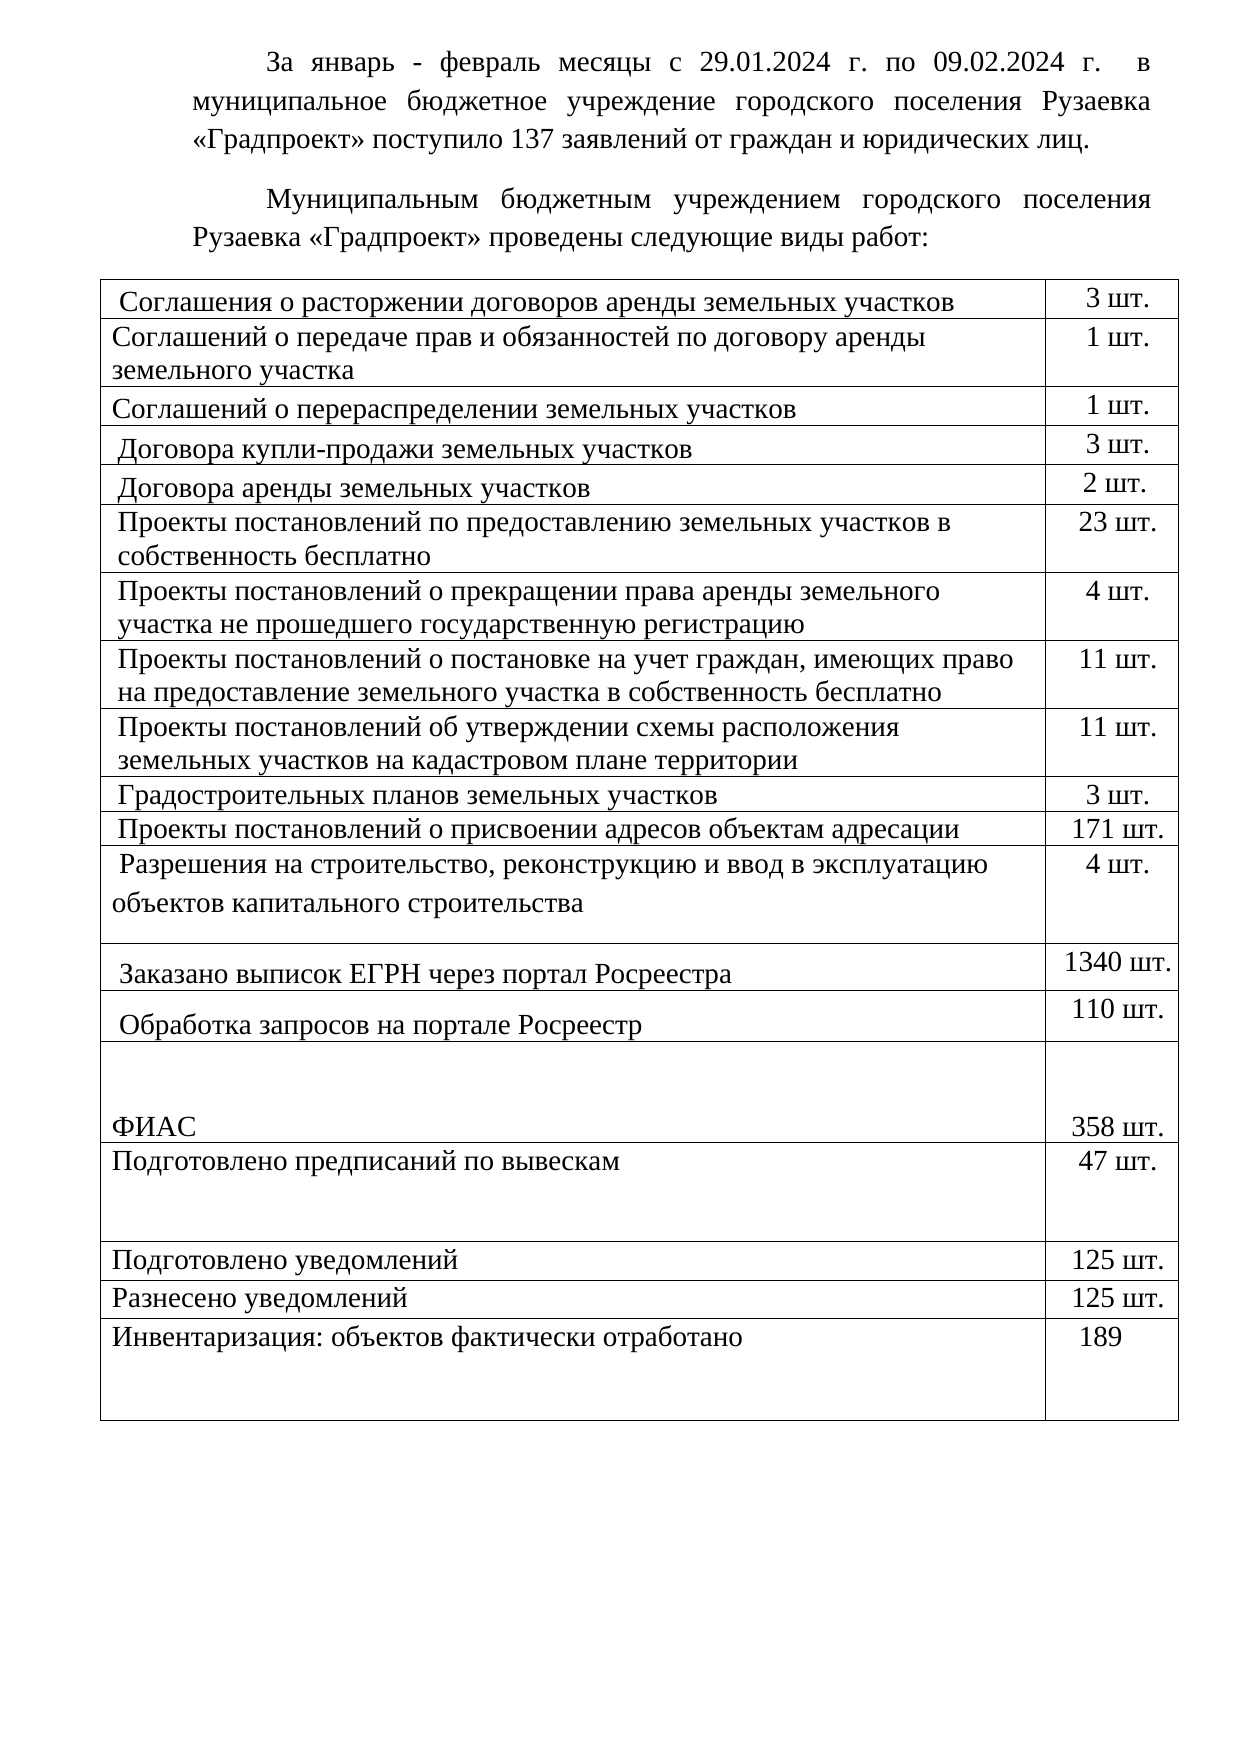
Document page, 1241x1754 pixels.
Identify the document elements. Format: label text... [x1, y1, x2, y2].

table_cell Разнесено уведомлений [101, 1281, 1045, 1318]
table_cell Договора аренды земельных участков [101, 465, 1045, 503]
table_cell ФИАС [101, 1042, 1045, 1142]
table_cell Проекты постановлений по предоставлению земельных участков в собственность бесплатно [101, 505, 1045, 572]
table_cell Обработка запросов на портале Росреестр [101, 991, 1045, 1041]
table_cell Подготовлено уведомлений [101, 1242, 1045, 1279]
table_cell 3 шт. [1046, 777, 1178, 811]
table_header Соглашения о расторжении договоров аренды земельных участков [101, 280, 1045, 318]
table_cell 125 шт. [1046, 1281, 1178, 1318]
table_cell 125 шт. [1046, 1242, 1178, 1279]
table_cell 1340 шт. [1046, 944, 1178, 990]
table_cell 2 шт. [1046, 465, 1178, 503]
table_cell 110 шт. [1046, 991, 1178, 1041]
table_cell Проекты постановлений о прекращении права аренды земельного участка не прошедшего государственную регистрацию [101, 573, 1045, 640]
table_cell 4 шт. [1046, 846, 1178, 943]
table_cell 189 [1046, 1319, 1178, 1420]
table_cell Договора купли-продажи земельных участков [101, 426, 1045, 464]
table_cell Проекты постановлений о постановке на учет граждан, имеющих право на предоставление земельного участка в собственность бесплатно [101, 641, 1045, 708]
table_cell 47 шт. [1046, 1143, 1178, 1241]
table_cell Градостроительных планов земельных участков [101, 777, 1045, 811]
table_cell 171 шт. [1046, 812, 1178, 845]
table_cell 358 шт. [1046, 1042, 1178, 1142]
table_cell Соглашений о передаче прав и обязанностей по договору аренды земельного участка [101, 319, 1045, 386]
table_cell 11 шт. [1046, 709, 1178, 776]
table_cell 3 шт. [1046, 426, 1178, 464]
table_cell Проекты постановлений об утверждении схемы расположения земельных участков на кадастровом плане территории [101, 709, 1045, 776]
table_cell 11 шт. [1046, 641, 1178, 708]
table_cell Заказано выписок ЕГРН через портал Росреестра [101, 944, 1045, 990]
table_cell 4 шт. [1046, 573, 1178, 640]
text Муниципальным бюджетным учреждением городского поселения Рузаевка «Градпроект» проведены следующие виды работ: [192, 181, 1152, 253]
table_cell Разрешения на строительство, реконструкцию и ввод в эксплуатацию объектов капитального строительства [101, 846, 1045, 943]
text За январь - февраль месяцы с 29.01.2024 г. по 09.02.2024 г. в муниципальное бюджетное учреждение городского поселения Рузаевка «Градпроект» поступило 137 заявлений от граждан и юридических лиц. [192, 44, 1152, 155]
table_cell 1 шт. [1046, 387, 1178, 425]
table_cell Подготовлено предписаний по вывескам [101, 1143, 1045, 1241]
table_cell Соглашений о перераспределении земельных участков [101, 387, 1045, 425]
table_header 3 шт. [1046, 280, 1178, 318]
table_cell 1 шт. [1046, 319, 1178, 386]
table_cell Проекты постановлений о присвоении адресов объектам адресации [101, 812, 1045, 845]
table_cell 23 шт. [1046, 505, 1178, 572]
table_cell Инвентаризация: объектов фактически отработано [101, 1319, 1045, 1420]
